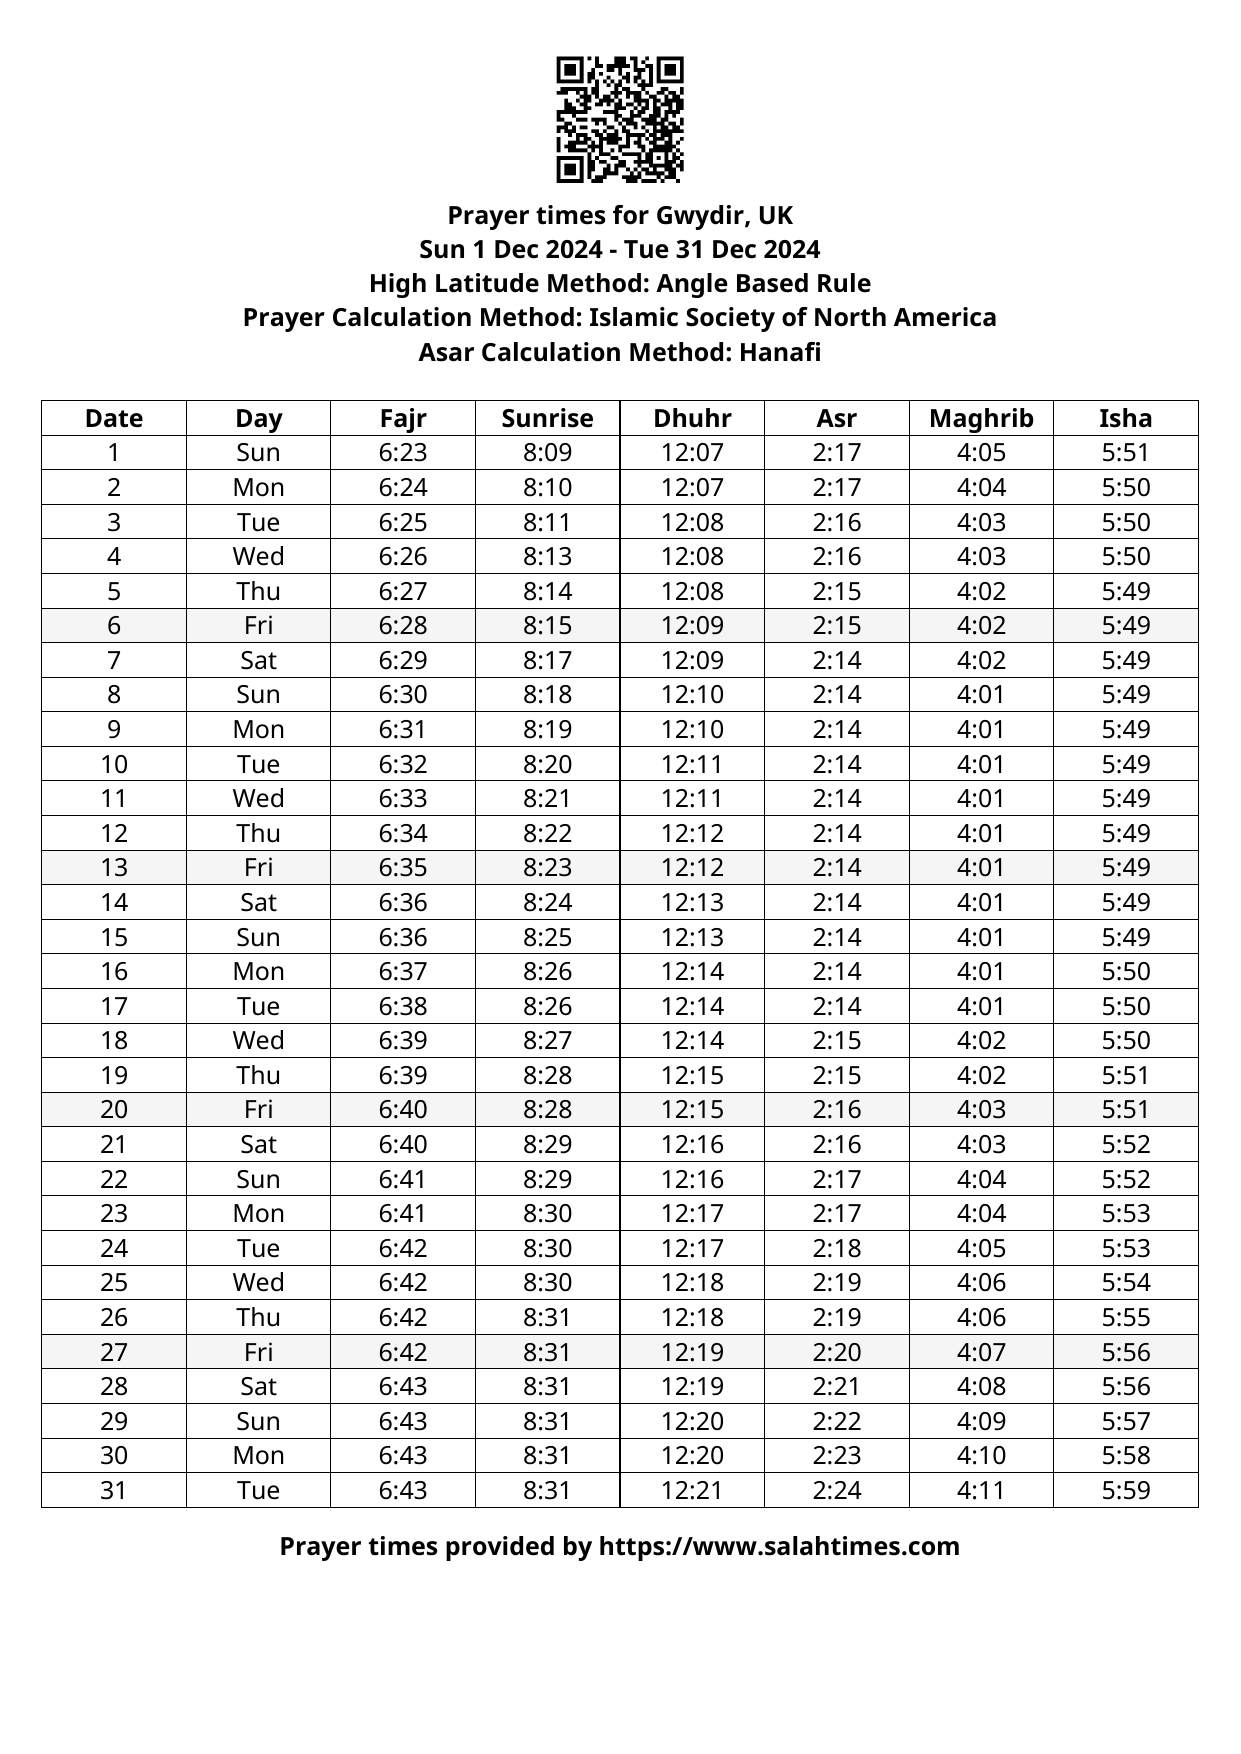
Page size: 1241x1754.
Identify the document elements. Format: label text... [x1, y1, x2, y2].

table_cell 4:01 [910, 712, 1053, 746]
table_cell 5:49 [1054, 885, 1198, 919]
table_cell 2:14 [765, 712, 909, 746]
table_cell 2:17 [765, 1196, 909, 1230]
table_cell 12:09 [621, 643, 764, 677]
table_cell 6:36 [331, 920, 475, 953]
table_cell 2:16 [765, 505, 909, 538]
table_cell 8:22 [476, 816, 619, 849]
table_cell 8:13 [476, 539, 619, 573]
table_cell 5:49 [1054, 574, 1198, 607]
table_header Dhuhr [621, 401, 764, 434]
table_cell 12:20 [621, 1404, 764, 1437]
table_cell 8:28 [476, 1058, 619, 1092]
table_cell 2:19 [765, 1266, 909, 1299]
table_cell 4:03 [910, 1127, 1053, 1161]
table_cell 19 [42, 1058, 186, 1092]
table_cell 28 [42, 1369, 186, 1403]
table_cell Thu [187, 816, 330, 849]
table_cell 4:02 [910, 1024, 1053, 1057]
table_cell Sat [187, 885, 330, 919]
table_cell 6 [42, 609, 186, 642]
table_cell 6:35 [331, 851, 475, 884]
table_cell 2:15 [765, 1058, 909, 1092]
table_cell 2:14 [765, 851, 909, 884]
table_cell 8:26 [476, 989, 619, 1022]
table_cell 4:05 [910, 436, 1053, 469]
table_cell 6:32 [331, 747, 475, 780]
table_cell 8:29 [476, 1127, 619, 1161]
table_cell 4:09 [910, 1404, 1053, 1437]
table_cell 5:56 [1054, 1369, 1198, 1403]
table_cell 22 [42, 1162, 186, 1195]
table_cell 10 [42, 747, 186, 780]
table_cell 6:30 [331, 678, 475, 711]
table_cell 12:09 [621, 609, 764, 642]
table_cell 5:49 [1054, 643, 1198, 677]
table_cell 2 [42, 470, 186, 504]
table_cell 12:07 [621, 470, 764, 504]
table_cell 6:29 [331, 643, 475, 677]
table_cell 12:08 [621, 574, 764, 607]
text High Latitude Method: Angle Based Rule [42, 266, 1198, 300]
table_cell 8:14 [476, 574, 619, 607]
table_cell 3 [42, 505, 186, 538]
table_cell 2:14 [765, 747, 909, 780]
table_cell 4:01 [910, 781, 1053, 815]
table_cell 12:18 [621, 1266, 764, 1299]
table_cell 5:49 [1054, 678, 1198, 711]
table_cell 5:50 [1054, 539, 1198, 573]
table_cell 4:01 [910, 954, 1053, 988]
table_cell 11 [42, 781, 186, 815]
table_cell 15 [42, 920, 186, 953]
table_cell 5:51 [1054, 1093, 1198, 1126]
table_cell 4:01 [910, 851, 1053, 884]
table_cell 7 [42, 643, 186, 677]
table_cell 12:16 [621, 1127, 764, 1161]
table_header Asr [765, 401, 909, 434]
table_cell 4:01 [910, 747, 1053, 780]
table_cell 6:27 [331, 574, 475, 607]
table_cell 4:06 [910, 1266, 1053, 1299]
table_header Sunrise [476, 401, 619, 434]
table_cell 6:31 [331, 712, 475, 746]
table_cell 6:36 [331, 885, 475, 919]
table_cell 2:17 [765, 1162, 909, 1195]
table_cell 6:41 [331, 1162, 475, 1195]
table_cell 2:21 [765, 1369, 909, 1403]
table_cell Sun [187, 920, 330, 953]
table_cell 8:29 [476, 1162, 619, 1195]
table_cell 8:30 [476, 1196, 619, 1230]
table_cell 5:50 [1054, 989, 1198, 1022]
table_cell Wed [187, 539, 330, 573]
table_cell 8 [42, 678, 186, 711]
table_cell 8:10 [476, 470, 619, 504]
table_cell 12:17 [621, 1231, 764, 1264]
table_cell 30 [42, 1439, 186, 1472]
table_cell 31 [42, 1473, 186, 1507]
table_cell 26 [42, 1300, 186, 1334]
table_cell Tue [187, 1473, 330, 1507]
table_header Fajr [331, 401, 475, 434]
table_cell 8:21 [476, 781, 619, 815]
table_cell 8:25 [476, 920, 619, 953]
table_cell Tue [187, 505, 330, 538]
table_cell 8:24 [476, 885, 619, 919]
table_cell 8:30 [476, 1231, 619, 1264]
table_cell 2:23 [765, 1439, 909, 1472]
table_cell 8:26 [476, 954, 619, 988]
table_cell 6:39 [331, 1024, 475, 1057]
table_cell Mon [187, 712, 330, 746]
table_cell 12:16 [621, 1162, 764, 1195]
table_header Isha [1054, 401, 1198, 434]
table_cell 5:52 [1054, 1162, 1198, 1195]
table_cell 5:50 [1054, 505, 1198, 538]
table_cell 5:49 [1054, 781, 1198, 815]
table_cell 12:08 [621, 505, 764, 538]
table_cell 4:01 [910, 989, 1053, 1022]
table_cell 5:54 [1054, 1266, 1198, 1299]
table_cell 8:31 [476, 1404, 619, 1437]
table_cell 24 [42, 1231, 186, 1264]
table_cell 4:02 [910, 574, 1053, 607]
text Prayer Calculation Method: Islamic Society of North America [42, 300, 1198, 334]
table_cell 8:31 [476, 1300, 619, 1334]
table_cell 8:31 [476, 1439, 619, 1472]
table_cell Wed [187, 1266, 330, 1299]
table_cell 12:11 [621, 781, 764, 815]
table_cell 6:43 [331, 1369, 475, 1403]
table_cell 2:20 [765, 1335, 909, 1368]
table_cell 8:09 [476, 436, 619, 469]
table_cell Tue [187, 1231, 330, 1264]
table_cell 27 [42, 1335, 186, 1368]
table_cell Sun [187, 436, 330, 469]
table_cell Mon [187, 1439, 330, 1472]
table_cell Wed [187, 1024, 330, 1057]
table_cell 4:01 [910, 816, 1053, 849]
table_cell 12:14 [621, 1024, 764, 1057]
table_cell 4:01 [910, 678, 1053, 711]
table_cell 4:03 [910, 539, 1053, 573]
table_cell Fri [187, 609, 330, 642]
table_cell 5:56 [1054, 1335, 1198, 1368]
table_cell 2:16 [765, 1093, 909, 1126]
table_cell Sun [187, 1404, 330, 1437]
table_cell 5:57 [1054, 1404, 1198, 1437]
table_cell 8:28 [476, 1093, 619, 1126]
table_cell 12 [42, 816, 186, 849]
table_cell 4:07 [910, 1335, 1053, 1368]
table_cell Thu [187, 1058, 330, 1092]
table_cell 5:50 [1054, 470, 1198, 504]
table_cell 2:15 [765, 609, 909, 642]
table_cell 6:28 [331, 609, 475, 642]
table_cell 2:14 [765, 643, 909, 677]
table_cell 5:50 [1054, 954, 1198, 988]
table_cell 2:14 [765, 954, 909, 988]
table_cell 6:39 [331, 1058, 475, 1092]
table_cell 6:43 [331, 1404, 475, 1437]
table_cell Thu [187, 1300, 330, 1334]
table_cell 2:17 [765, 470, 909, 504]
table_cell 5:59 [1054, 1473, 1198, 1507]
table_cell 5:49 [1054, 609, 1198, 642]
picture [542, 41, 699, 198]
table_cell 12:15 [621, 1058, 764, 1092]
table_cell 2:14 [765, 781, 909, 815]
table_cell 4:02 [910, 1058, 1053, 1092]
table_cell 5:49 [1054, 747, 1198, 780]
table_cell 9 [42, 712, 186, 746]
table_cell 4:11 [910, 1473, 1053, 1507]
table_header Maghrib [910, 401, 1053, 434]
table_cell 8:31 [476, 1335, 619, 1368]
table_cell Fri [187, 1093, 330, 1126]
table_cell 6:34 [331, 816, 475, 849]
table_cell Sat [187, 1127, 330, 1161]
table_cell 18 [42, 1024, 186, 1057]
table_cell 5:58 [1054, 1439, 1198, 1472]
table_cell 6:40 [331, 1093, 475, 1126]
table_cell 6:33 [331, 781, 475, 815]
table_cell 14 [42, 885, 186, 919]
table_cell 12:12 [621, 816, 764, 849]
table_cell 12:14 [621, 954, 764, 988]
table_cell Sat [187, 1369, 330, 1403]
table_cell 5:51 [1054, 436, 1198, 469]
table_cell 6:38 [331, 989, 475, 1022]
table_cell 12:19 [621, 1335, 764, 1368]
table_cell 12:13 [621, 920, 764, 953]
table_cell 4:05 [910, 1231, 1053, 1264]
table_cell Fri [187, 851, 330, 884]
table_cell 4:03 [910, 1093, 1053, 1126]
table_cell 2:17 [765, 436, 909, 469]
table_cell 6:42 [331, 1231, 475, 1264]
table_cell 8:19 [476, 712, 619, 746]
table_cell 4:02 [910, 643, 1053, 677]
table_cell 12:14 [621, 989, 764, 1022]
table_cell 8:11 [476, 505, 619, 538]
table_cell 5:49 [1054, 816, 1198, 849]
table_cell 6:24 [331, 470, 475, 504]
table_cell 12:15 [621, 1093, 764, 1126]
table_cell 12:11 [621, 747, 764, 780]
table_cell 4:01 [910, 885, 1053, 919]
table_cell 12:07 [621, 436, 764, 469]
text Sun 1 Dec 2024 - Tue 31 Dec 2024 [42, 232, 1198, 266]
table_cell 5 [42, 574, 186, 607]
table_cell 13 [42, 851, 186, 884]
table_cell 12:13 [621, 885, 764, 919]
table_cell 8:30 [476, 1266, 619, 1299]
table_cell 8:18 [476, 678, 619, 711]
table_cell 5:49 [1054, 851, 1198, 884]
table_cell 6:42 [331, 1266, 475, 1299]
table_cell 4:04 [910, 470, 1053, 504]
text Prayer times for Gwydir, UK [42, 198, 1198, 232]
table_cell 6:42 [331, 1335, 475, 1368]
table_cell 23 [42, 1196, 186, 1230]
table_cell 4:02 [910, 609, 1053, 642]
table_cell 2:14 [765, 989, 909, 1022]
table_cell 6:41 [331, 1196, 475, 1230]
table_cell 5:55 [1054, 1300, 1198, 1334]
table_cell 17 [42, 989, 186, 1022]
table_cell 4:04 [910, 1196, 1053, 1230]
table_cell 25 [42, 1266, 186, 1299]
table_cell 6:25 [331, 505, 475, 538]
table_cell 8:31 [476, 1369, 619, 1403]
table_cell 29 [42, 1404, 186, 1437]
table_cell 8:27 [476, 1024, 619, 1057]
table_cell 8:20 [476, 747, 619, 780]
table_cell Tue [187, 747, 330, 780]
table_cell 4:03 [910, 505, 1053, 538]
table_cell 4:01 [910, 920, 1053, 953]
table_cell Sun [187, 1162, 330, 1195]
table_cell 5:53 [1054, 1196, 1198, 1230]
table_cell Mon [187, 1196, 330, 1230]
table_cell 8:15 [476, 609, 619, 642]
table_cell 12:10 [621, 678, 764, 711]
table_cell Tue [187, 989, 330, 1022]
table_cell 12:10 [621, 712, 764, 746]
text Prayer times provided by https://www.salahtimes.com [42, 1528, 1198, 1563]
table_cell 4:04 [910, 1162, 1053, 1195]
table_cell 12:21 [621, 1473, 764, 1507]
table_cell 12:19 [621, 1369, 764, 1403]
table_cell 12:12 [621, 851, 764, 884]
table_cell 4:08 [910, 1369, 1053, 1403]
table_cell 2:15 [765, 574, 909, 607]
table_cell 2:14 [765, 678, 909, 711]
table_cell 8:31 [476, 1473, 619, 1507]
table_cell 8:17 [476, 643, 619, 677]
table_cell Sat [187, 643, 330, 677]
table_cell 4:10 [910, 1439, 1053, 1472]
table_cell 2:14 [765, 816, 909, 849]
table_cell 6:37 [331, 954, 475, 988]
table_cell 12:08 [621, 539, 764, 573]
table_cell 4:06 [910, 1300, 1053, 1334]
table_cell 6:23 [331, 436, 475, 469]
table_cell 2:14 [765, 920, 909, 953]
table_cell 6:42 [331, 1300, 475, 1334]
table_cell 5:51 [1054, 1058, 1198, 1092]
table_cell Fri [187, 1335, 330, 1368]
table_cell Mon [187, 470, 330, 504]
table_cell 6:43 [331, 1439, 475, 1472]
table_cell 2:24 [765, 1473, 909, 1507]
table_cell 2:18 [765, 1231, 909, 1264]
table_cell Mon [187, 954, 330, 988]
table_cell 2:22 [765, 1404, 909, 1437]
table_cell 2:16 [765, 1127, 909, 1161]
table_cell 1 [42, 436, 186, 469]
table_cell 20 [42, 1093, 186, 1126]
table_header Day [187, 401, 330, 434]
table_cell Sun [187, 678, 330, 711]
table_cell 2:16 [765, 539, 909, 573]
table_cell 5:49 [1054, 712, 1198, 746]
table_cell 12:18 [621, 1300, 764, 1334]
table_cell 21 [42, 1127, 186, 1161]
table_cell 16 [42, 954, 186, 988]
table_cell 12:17 [621, 1196, 764, 1230]
table_cell 2:19 [765, 1300, 909, 1334]
table_cell Wed [187, 781, 330, 815]
table_cell Thu [187, 574, 330, 607]
table_cell 8:23 [476, 851, 619, 884]
table_cell 12:20 [621, 1439, 764, 1472]
table_cell 2:15 [765, 1024, 909, 1057]
table_cell 4 [42, 539, 186, 573]
table_cell 6:40 [331, 1127, 475, 1161]
table_cell 6:26 [331, 539, 475, 573]
table_cell 5:49 [1054, 920, 1198, 953]
table_cell 5:52 [1054, 1127, 1198, 1161]
text Asar Calculation Method: Hanafi [42, 334, 1198, 368]
table_cell 6:43 [331, 1473, 475, 1507]
table_cell 2:14 [765, 885, 909, 919]
table_cell 5:50 [1054, 1024, 1198, 1057]
table_header Date [42, 401, 186, 434]
table_cell 5:53 [1054, 1231, 1198, 1264]
